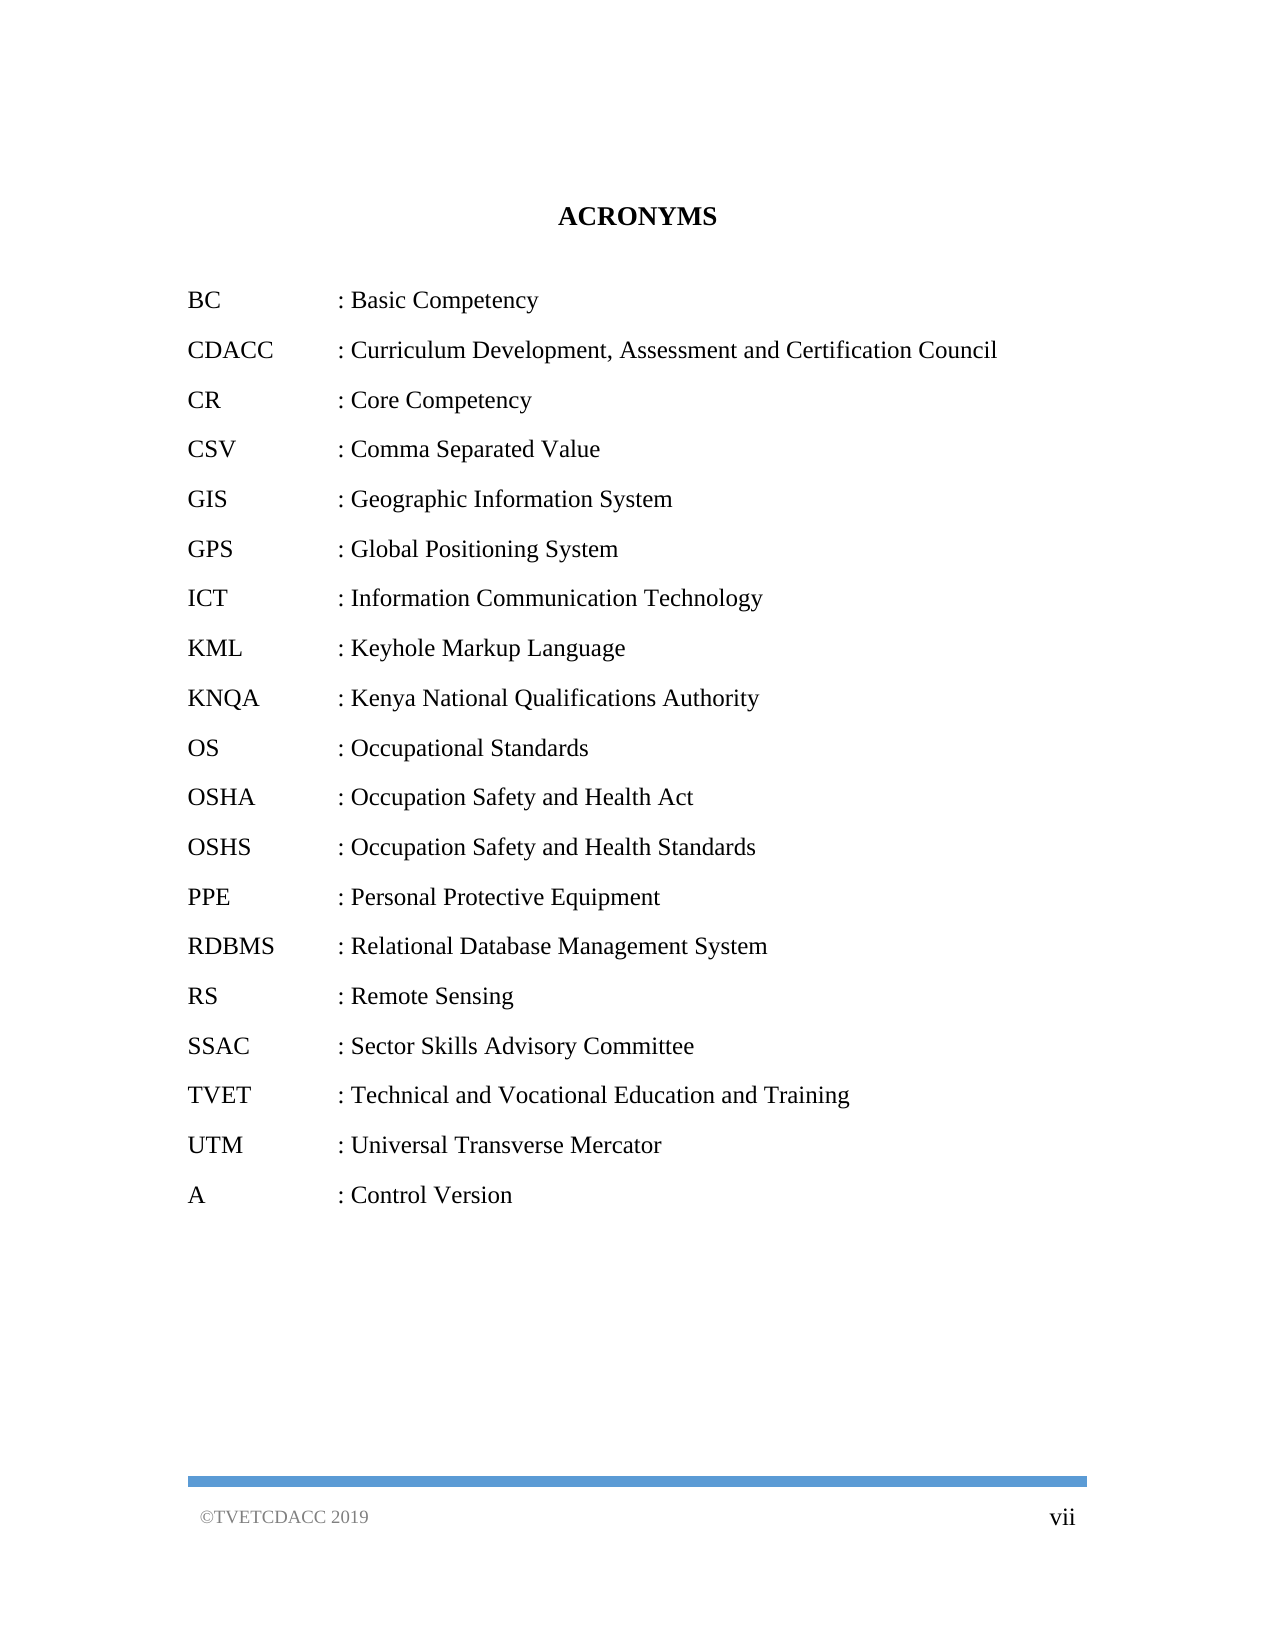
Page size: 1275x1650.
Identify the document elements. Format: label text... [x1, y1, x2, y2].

text KML : Keyhole Markup Language [187, 633, 1087, 662]
text BC : Basic Competency [187, 285, 1087, 314]
text CSV : Comma Separated Value [187, 434, 1087, 463]
text ICT : Information Communication Technology [187, 583, 1087, 612]
text OSHS : Occupation Safety and Health Standards [187, 832, 1087, 861]
text OS : Occupational Standards [187, 733, 1087, 761]
text SSAC : Sector Skills Advisory Committee [187, 1031, 1087, 1059]
text PPE : Personal Protective Equipment [187, 882, 1087, 910]
text RS : Remote Sensing [187, 981, 1087, 1010]
text KNQA : Kenya National Qualifications Authority [187, 683, 1087, 712]
text UTM : Universal Transverse Mercator [187, 1130, 1087, 1159]
text GPS : Global Positioning System [187, 534, 1087, 563]
text GIS : Geographic Information System [187, 484, 1087, 513]
text RDBMS : Relational Database Management System [187, 931, 1087, 960]
text A : Control Version [187, 1180, 1087, 1208]
subtitle ACRONYMS [187, 200, 1087, 231]
text CR : Core Competency [187, 385, 1087, 413]
text TVET : Technical and Vocational Education and Training [187, 1080, 1087, 1109]
text OSHA : Occupation Safety and Health Act [187, 782, 1087, 811]
text CDACC : Curriculum Development, Assessment and Certification Council [187, 335, 1087, 364]
